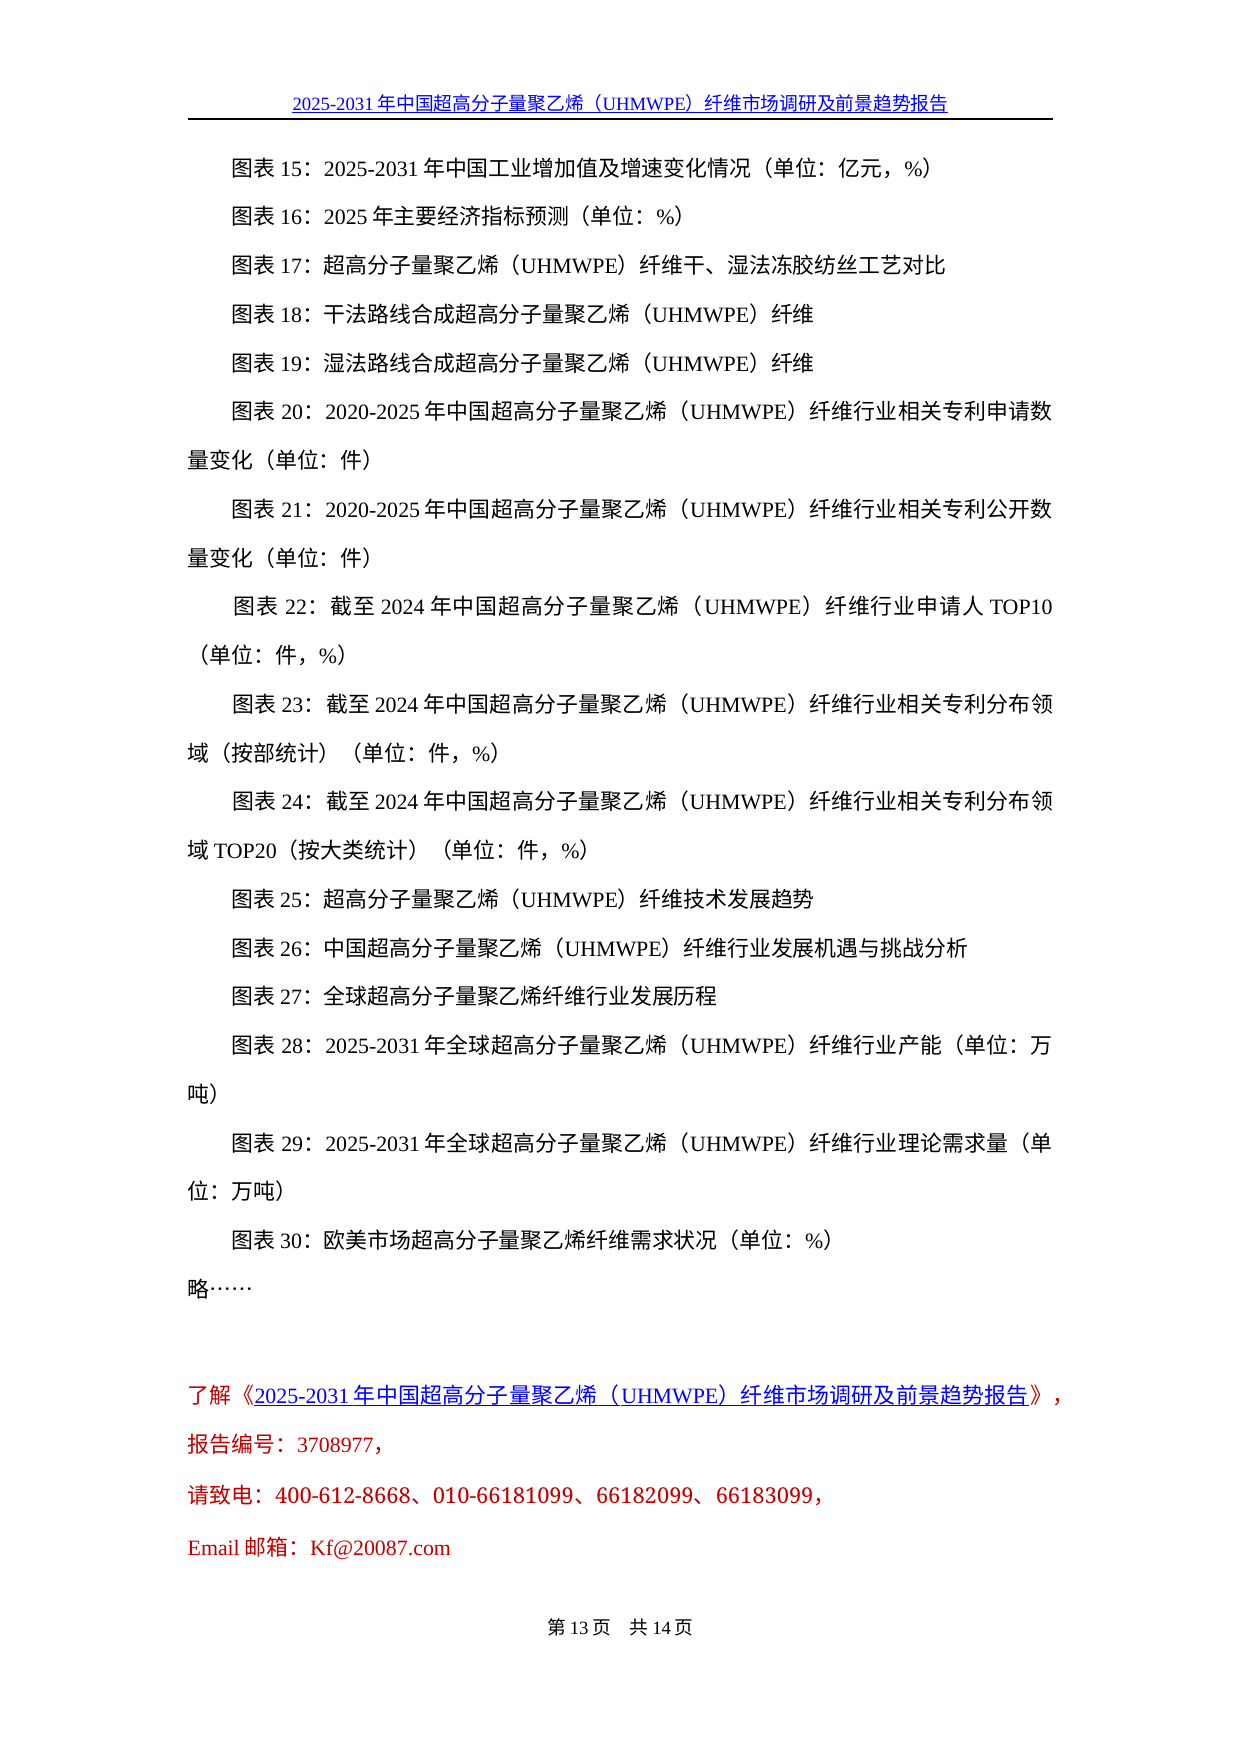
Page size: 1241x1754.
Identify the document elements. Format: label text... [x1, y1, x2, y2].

text 了解《2025-2031年中国超高分子量聚乙烯（UHMWPE）纤维市场调研及前景趋势报告》，报告编号：3708977， [187, 1378, 1053, 1459]
text Email邮箱：Kf@20087.com [187, 1530, 1053, 1562]
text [187, 150, 1053, 1304]
text 请致电：400-612-8668、010-66181099、66182099、66183099， [187, 1478, 1053, 1511]
